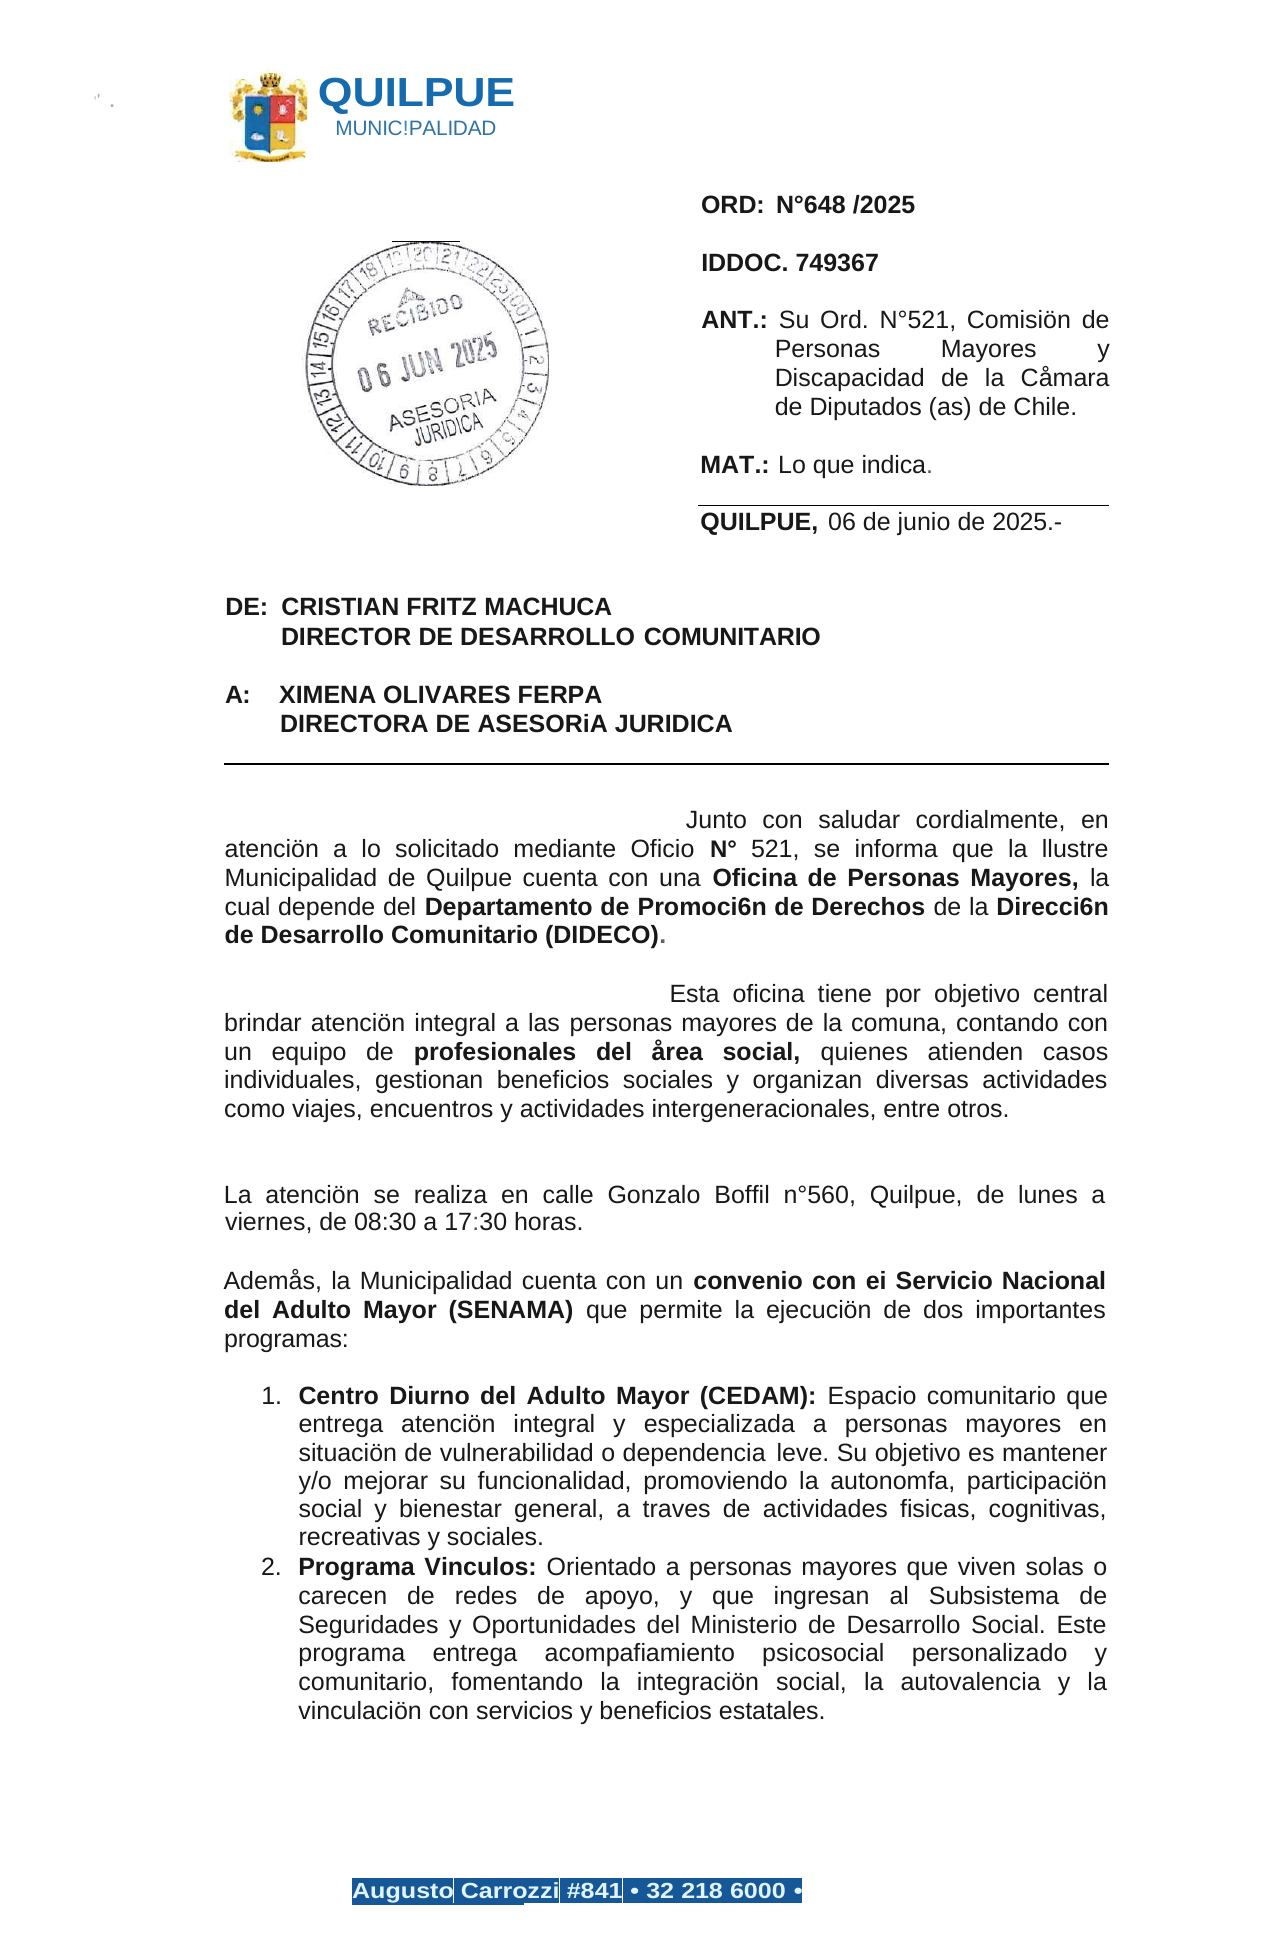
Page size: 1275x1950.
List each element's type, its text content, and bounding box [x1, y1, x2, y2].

list Centro Diurno del Adulto Mayor (CEDAM): Espacio comunitario que entrega atenciön integral y especializada a personas mayores en situaciön de vulnerabilidad o dependencia leve. Su objetivo es mantener y/o mejorar su funcionalidad, promoviendo la autonomfa, participaciön social y bienestar general, a traves de actividades fisicas, cognitivas, recreativas y sociales. [261, 1382, 1108, 1551]
picture [229, 115, 308, 162]
text DE: CRISTIAN FRITZ MACHUCA [225, 592, 1125, 621]
picture [301, 242, 549, 486]
text Ademås, la Municipalidad cuenta con un convenio con ei Servicio Nacional del Adulto Mayor (SENAMA) que permite la ejecuciön de dos importantes programas: [223, 1266, 1107, 1352]
text MAT.: Lo que indica. [700, 450, 1125, 478]
text A: XIMENA OLIVARES FERPA DIRECTORA DE ASESORiA JURIDICA [225, 679, 736, 737]
text ANT.: Su Ord. N°521, Comisiön de Personas Mayores y Discapacidad de la Cåmara de Diputados (as) de Chile. [701, 305, 1110, 420]
text ORD: N°648 /2025 IDDOC. 749367 [701, 190, 1000, 277]
text Esta oficina tiene por objetivo central brindar atenciön integral a las personas mayores de la comuna, contando con un equipo de profesionales del årea social, quienes atienden casos individuales, gestionan beneficios sociales y organizan diversas actividades como viajes, encuentros y actividades intergeneracionales, entre otros. [224, 979, 1109, 1123]
text '' . QUILPUE [93, 68, 523, 115]
text La atenciön se realiza en calle Gonzalo Boffil n°560, Quilpue, de lunes a viernes, de 08:30 a 17:30 horas. [224, 1181, 1105, 1236]
list Programa Vinculos: Orientado a personas mayores que viven solas o carecen de redes de apoyo, y que ingresan al Subsistema de Seguridades y Oportunidades del Ministerio de Desarrollo Social. Este programa entrega acompafiamiento psicosocial personalizado y comunitario, fomentando la integraciön social, la autovalencia y la vinculaciön con servicios y beneficios estatales. [261, 1552, 1108, 1725]
text Junto con saludar cordialmente, en atenciön a lo solicitado mediante Oficio N° 521, se informa que la llustre Municipalidad de Quilpue cuenta con una Oficina de Personas Mayores, la cual depende del Departamento de Promoci6n de Derechos de la Direcci6n de Desarrollo Comunitario (DIDECO). [224, 806, 1109, 949]
text QUILPUE, 06 de junio de 2025.- [700, 503, 1125, 536]
text DIRECTOR DE DESARROLLO COMUNITARIO [281, 622, 1125, 651]
text MUNIC!PALIDAD [335, 116, 523, 140]
